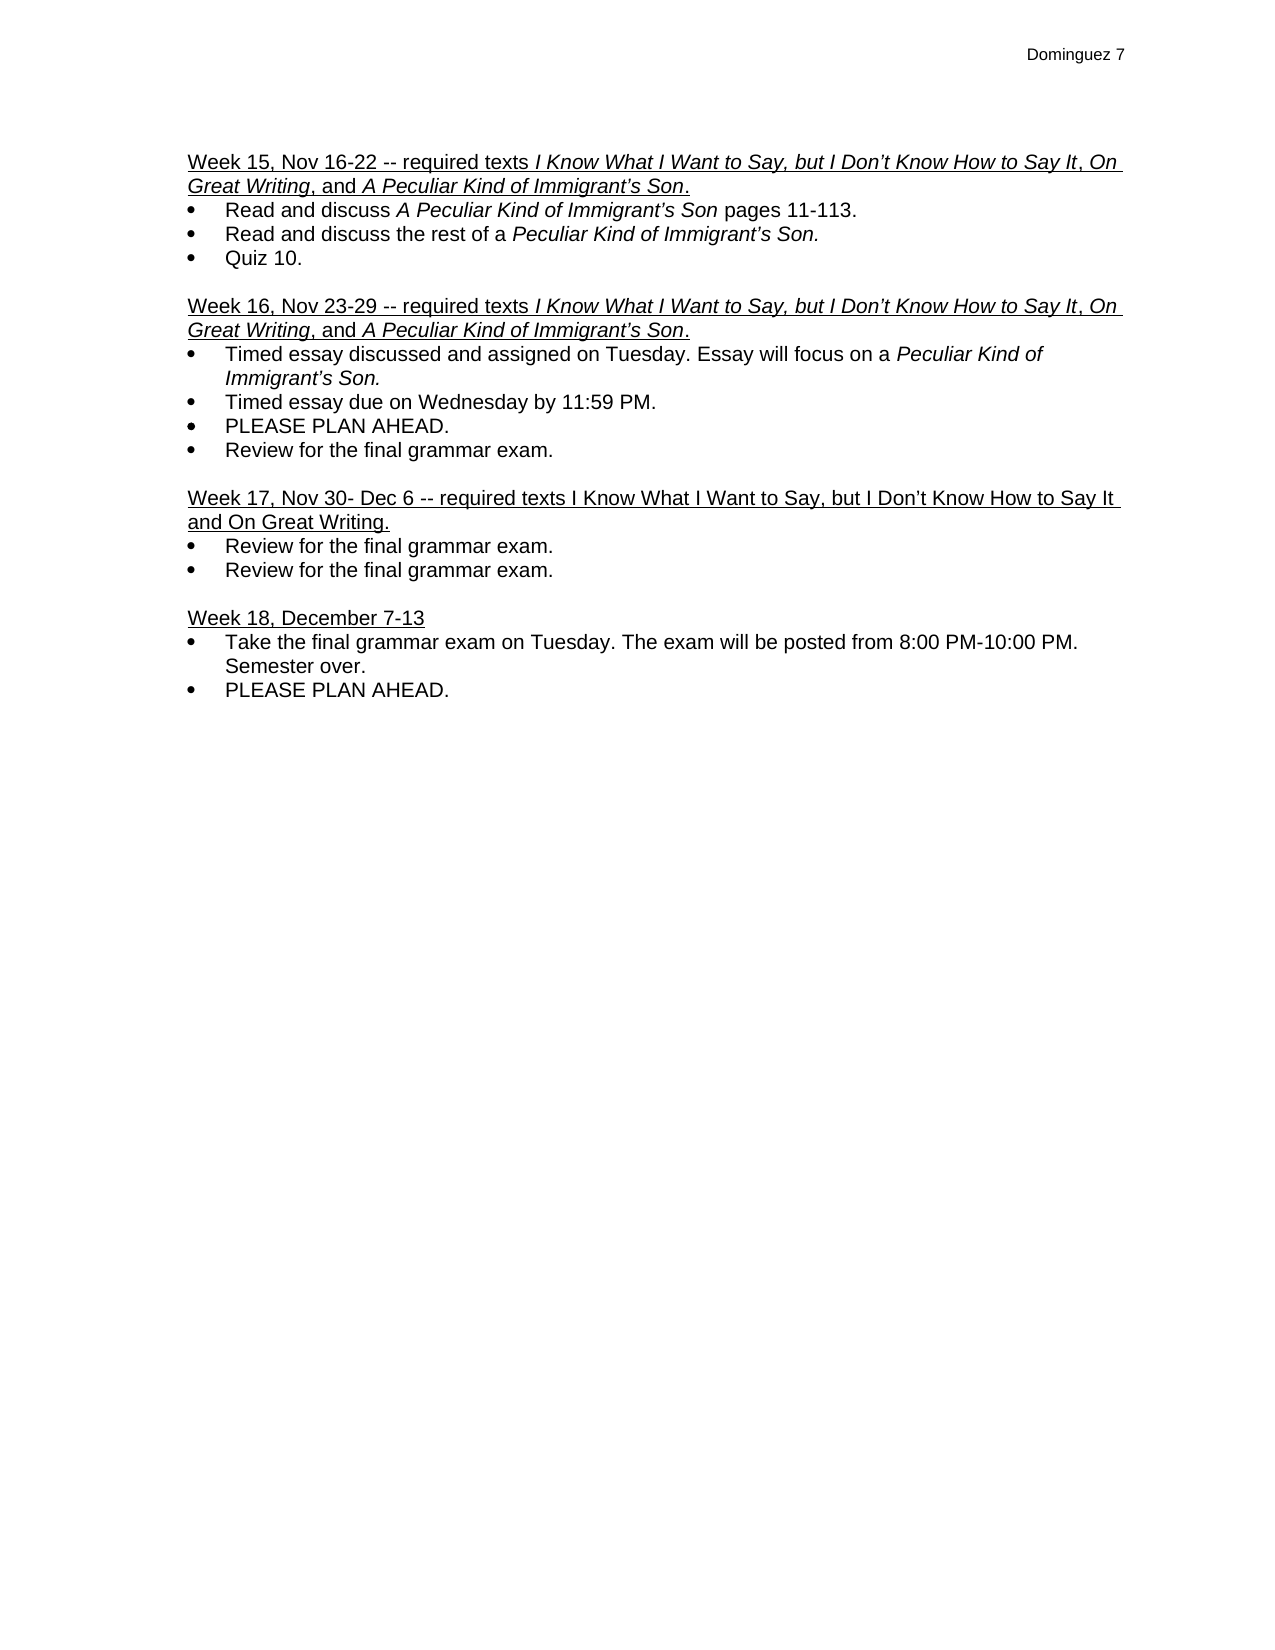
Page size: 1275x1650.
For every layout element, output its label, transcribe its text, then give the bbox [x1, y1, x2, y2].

subtitle Week 17, Nov 30- Dec 6 -- required texts I Know What I Want to Say, but I Don’t Know How to Say It and On Great Writing. [187, 486, 1125, 534]
subtitle Week 18, December 7-13 [187, 606, 1125, 630]
list Quiz 10. [187, 246, 1125, 270]
list Read and discuss the rest of a Peculiar Kind of Immigrant’s Son. [187, 222, 1125, 246]
list PLEASE PLAN AHEAD. [187, 414, 1125, 438]
list Read and discuss A Peculiar Kind of Immigrant’s Son pages 11-113. [187, 198, 1125, 222]
list PLEASE PLAN AHEAD. [187, 678, 1125, 702]
list Timed essay discussed and assigned on Tuesday. Essay will focus on a Peculiar Kind of Immigrant’s Son. [187, 342, 1125, 390]
subtitle Week 16, Nov 23-29 -- required texts I Know What I Want to Say, but I Don’t Know How to Say It, On Great Writing, and A Peculiar Kind of Immigrant’s Son. [187, 294, 1125, 342]
list Review for the final grammar exam. [187, 558, 1125, 582]
list Review for the final grammar exam. [187, 534, 1125, 558]
list Take the final grammar exam on Tuesday. The exam will be posted from 8:00 PM-10:00 PM. Semester over. [187, 630, 1125, 678]
list Timed essay due on Wednesday by 11:59 PM. [187, 390, 1125, 414]
list Review for the final grammar exam. [187, 438, 1125, 462]
subtitle Week 15, Nov 16-22 -- required texts I Know What I Want to Say, but I Don’t Know How to Say It, On Great Writing, and A Peculiar Kind of Immigrant’s Son. [187, 150, 1125, 198]
